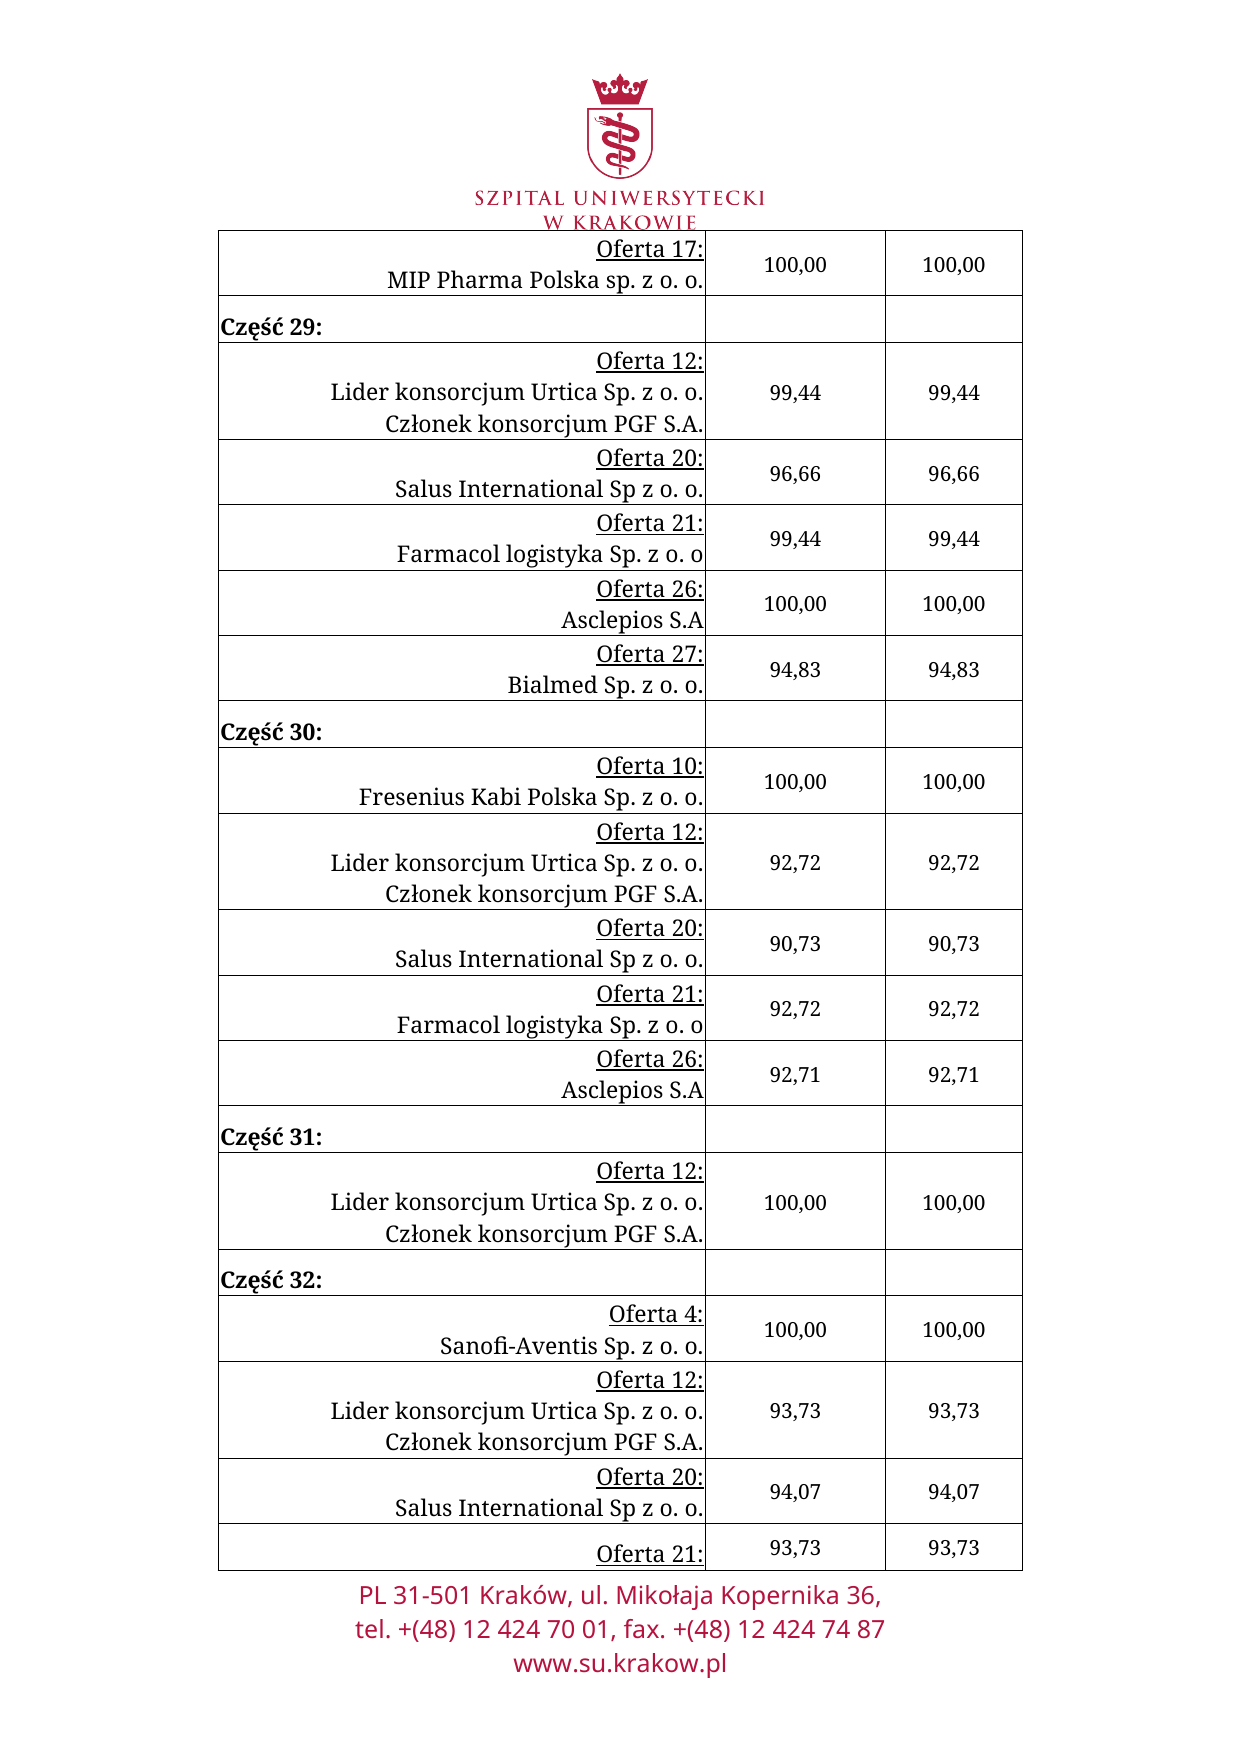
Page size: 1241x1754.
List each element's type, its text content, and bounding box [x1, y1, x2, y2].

picture [475, 73, 765, 230]
table_cell 100,00 [886, 748, 1022, 812]
table_cell 100,00 [886, 1153, 1022, 1249]
table_cell 96,66 [886, 440, 1022, 504]
table_cell Oferta 12: Lider konsorcjum Urtica Sp. z o. o. Członek konsorcjum PGF S.A. [219, 814, 705, 909]
table_cell Oferta 21: Farmacol logistyka Sp. z o. o [219, 1524, 705, 1569]
table_cell 92,71 [706, 1041, 885, 1105]
table_cell Część 32: [219, 1250, 705, 1295]
table_cell 99,44 [886, 343, 1022, 439]
table_cell 94,83 [886, 636, 1022, 700]
table_cell 100,00 [706, 571, 885, 635]
table_cell Oferta 20: Salus International Sp z o. o. [219, 440, 705, 504]
table_cell 92,72 [706, 976, 885, 1040]
table_cell 100,00 [706, 748, 885, 812]
table_cell [886, 701, 1022, 747]
table_cell Część 30: [219, 701, 705, 747]
table_cell Oferta 17: MIP Pharma Polska sp. z o. o. [219, 231, 705, 295]
table_cell 93,73 [886, 1524, 1022, 1569]
table_cell [706, 1250, 885, 1295]
table_cell Oferta 12: Lider konsorcjum Urtica Sp. z o. o. Członek konsorcjum PGF S.A. [219, 1362, 705, 1457]
table_cell 100,00 [886, 1296, 1022, 1361]
table_cell 99,44 [706, 505, 885, 569]
table_cell [706, 701, 885, 747]
table_cell [886, 296, 1022, 342]
table_cell 92,72 [886, 814, 1022, 909]
table_cell 93,73 [706, 1362, 885, 1457]
table_cell Oferta 20: Salus International Sp z o. o. [219, 1459, 705, 1523]
table_cell Oferta 20: Salus International Sp z o. o. [219, 910, 705, 974]
table_cell 90,73 [886, 910, 1022, 974]
table_cell [886, 1250, 1022, 1295]
table_cell 100,00 [886, 571, 1022, 635]
table_cell Oferta 10: Fresenius Kabi Polska Sp. z o. o. [219, 748, 705, 812]
table_cell Oferta 26: Asclepios S.A [219, 571, 705, 635]
table_cell 94,07 [706, 1459, 885, 1523]
table_cell 100,00 [706, 1153, 885, 1249]
table_cell Oferta 27: Bialmed Sp. z o. o. [219, 636, 705, 700]
table_cell 100,00 [706, 1296, 885, 1361]
table_cell 99,44 [886, 505, 1022, 569]
table_cell 94,07 [886, 1459, 1022, 1523]
table_cell 93,73 [886, 1362, 1022, 1457]
table_cell 100,00 [886, 231, 1022, 295]
table_cell Część 29: [219, 296, 705, 342]
table_cell 92,72 [886, 976, 1022, 1040]
table_cell Oferta 26: Asclepios S.A [219, 1041, 705, 1105]
table_cell 100,00 [706, 231, 885, 295]
table_cell [706, 1106, 885, 1152]
table_cell Część 31: [219, 1106, 705, 1152]
table_cell Oferta 21: Farmacol logistyka Sp. z o. o [219, 976, 705, 1040]
table_cell [706, 296, 885, 342]
table_cell 92,71 [886, 1041, 1022, 1105]
table_cell 94,83 [706, 636, 885, 700]
table_cell [886, 1106, 1022, 1152]
table_cell Oferta 12: Lider konsorcjum Urtica Sp. z o. o. Członek konsorcjum PGF S.A. [219, 1153, 705, 1249]
table_cell 93,73 [706, 1524, 885, 1569]
table_cell Oferta 4: Sanofi-Aventis Sp. z o. o. [219, 1296, 705, 1361]
table_cell Oferta 12: Lider konsorcjum Urtica Sp. z o. o. Członek konsorcjum PGF S.A. [219, 343, 705, 439]
table_cell Oferta 21: Farmacol logistyka Sp. z o. o [219, 505, 705, 569]
table_cell 90,73 [706, 910, 885, 974]
table_cell 96,66 [706, 440, 885, 504]
table_cell 99,44 [706, 343, 885, 439]
table_cell 92,72 [706, 814, 885, 909]
